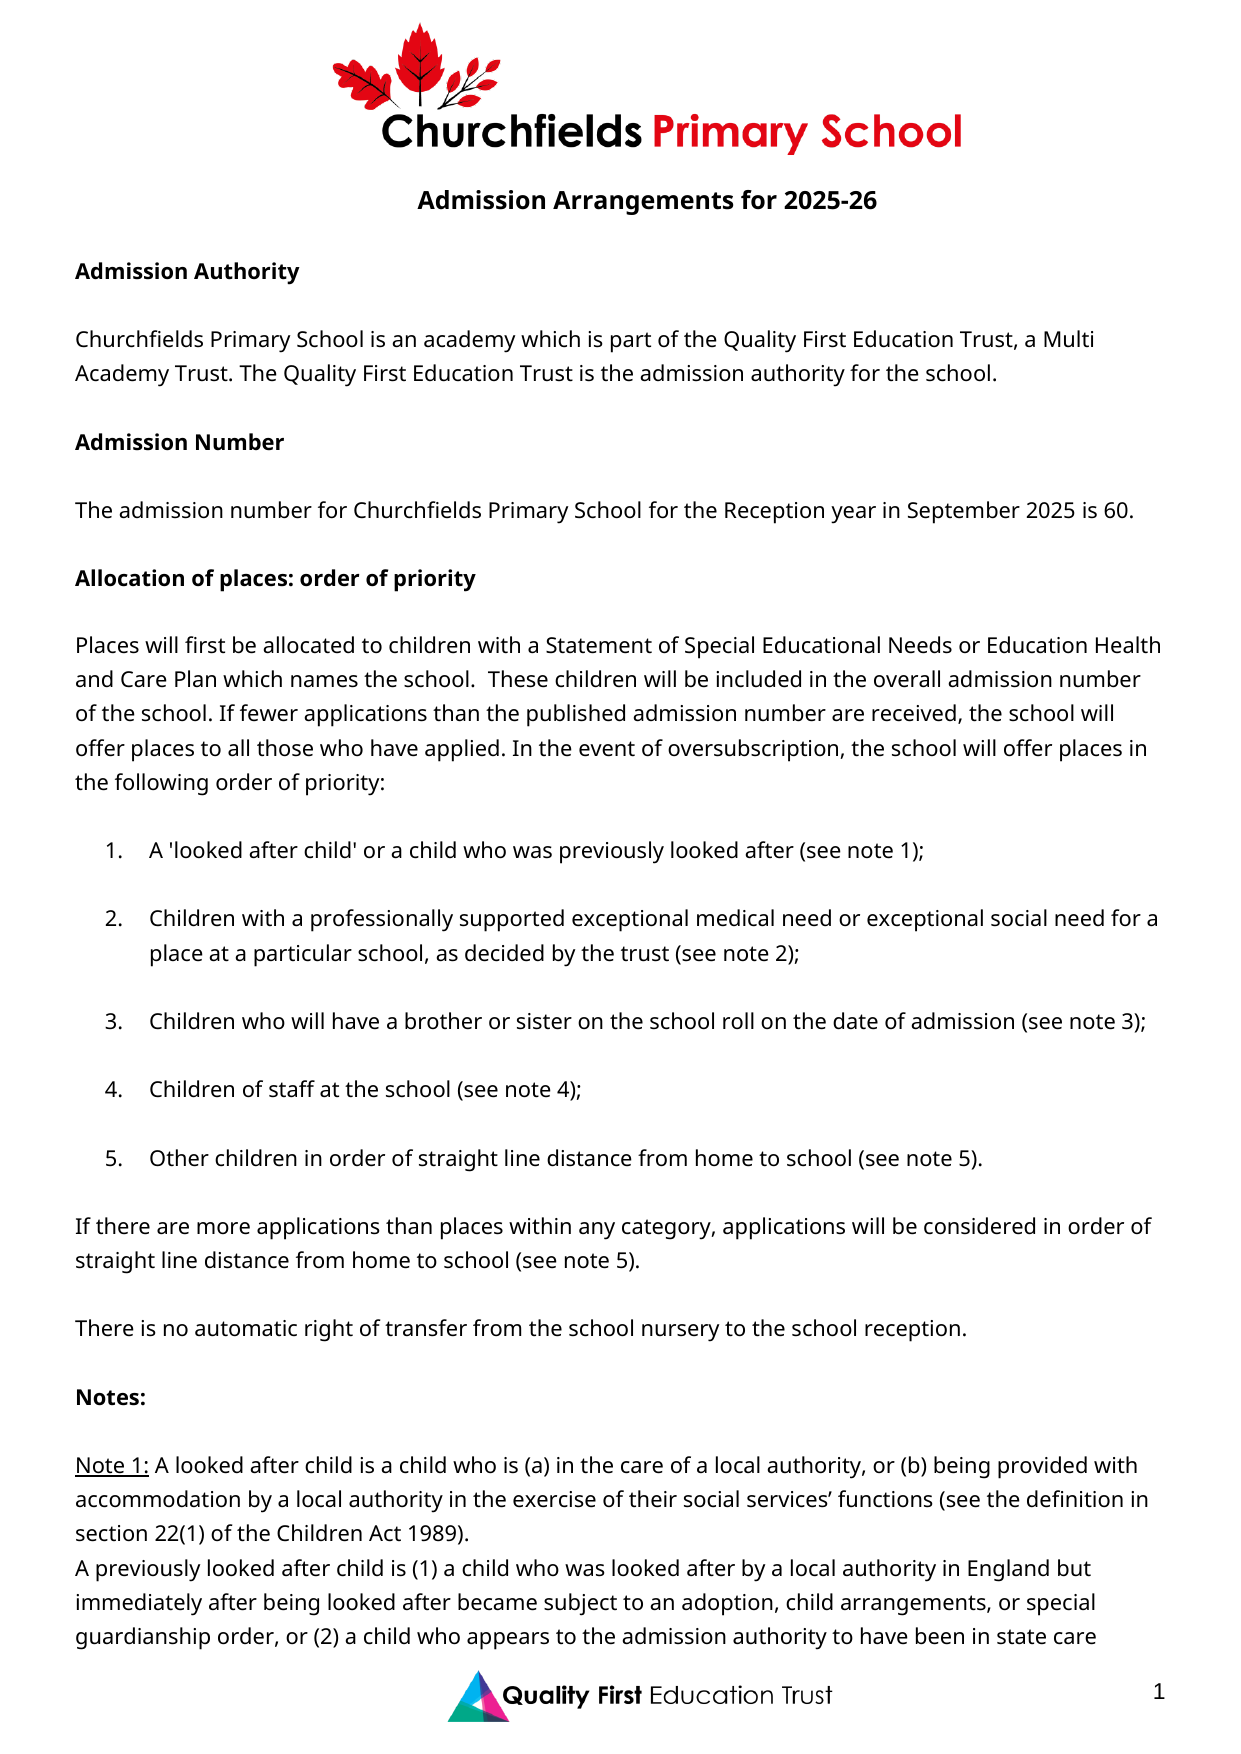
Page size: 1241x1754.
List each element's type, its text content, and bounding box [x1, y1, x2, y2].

list Children of staff at the school (see note 4); [104, 1074, 1165, 1104]
list Children who will have a brother or sister on the school roll on the date of admission (see note 3); [104, 1006, 1165, 1036]
text Churchfields Primary School is an academy which is part of the Quality First Education Trust, a Multi Academy Trust. The Quality First Education Trust is the admission authority for the school. [75, 324, 1165, 388]
text If there are more applications than places within any category, applications will be considered in order of straight line distance from home to school (see note 5). [75, 1211, 1165, 1275]
picture [332, 22, 963, 156]
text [75, 1450, 1165, 1651]
text Notes: [75, 1382, 1165, 1412]
text Admission Arrangements for 2025-26 [170, 182, 1125, 217]
list A 'looked after child' or a child who was previously looked after (see note 1); [104, 835, 1165, 865]
text The admission number for Churchfields Primary School for the Reception year in September 2025 is 60. [75, 495, 1165, 525]
list Children with a professionally supported exceptional medical need or exceptional social need for a place at a particular school, as decided by the trust (see note 2); [104, 903, 1165, 967]
text There is no automatic right of transfer from the school nursery to the school reception. [75, 1313, 1165, 1343]
text Admission Authority [75, 256, 1165, 286]
list Other children in order of straight line distance from home to school (see note 5). [104, 1143, 1165, 1172]
text Admission Number [75, 427, 1165, 456]
text Allocation of places: order of priority [75, 563, 1165, 593]
picture [447, 1670, 833, 1722]
text Places will first be allocated to children with a Statement of Special Educational Needs or Education Health and Care Plan which names the school. These children will be included in the overall admission number of the school. If fewer applications than the published admission number are received, the school will offer places to all those who have applied. In the event of oversubscription, the school will offer places in the following order of priority: [75, 630, 1165, 797]
